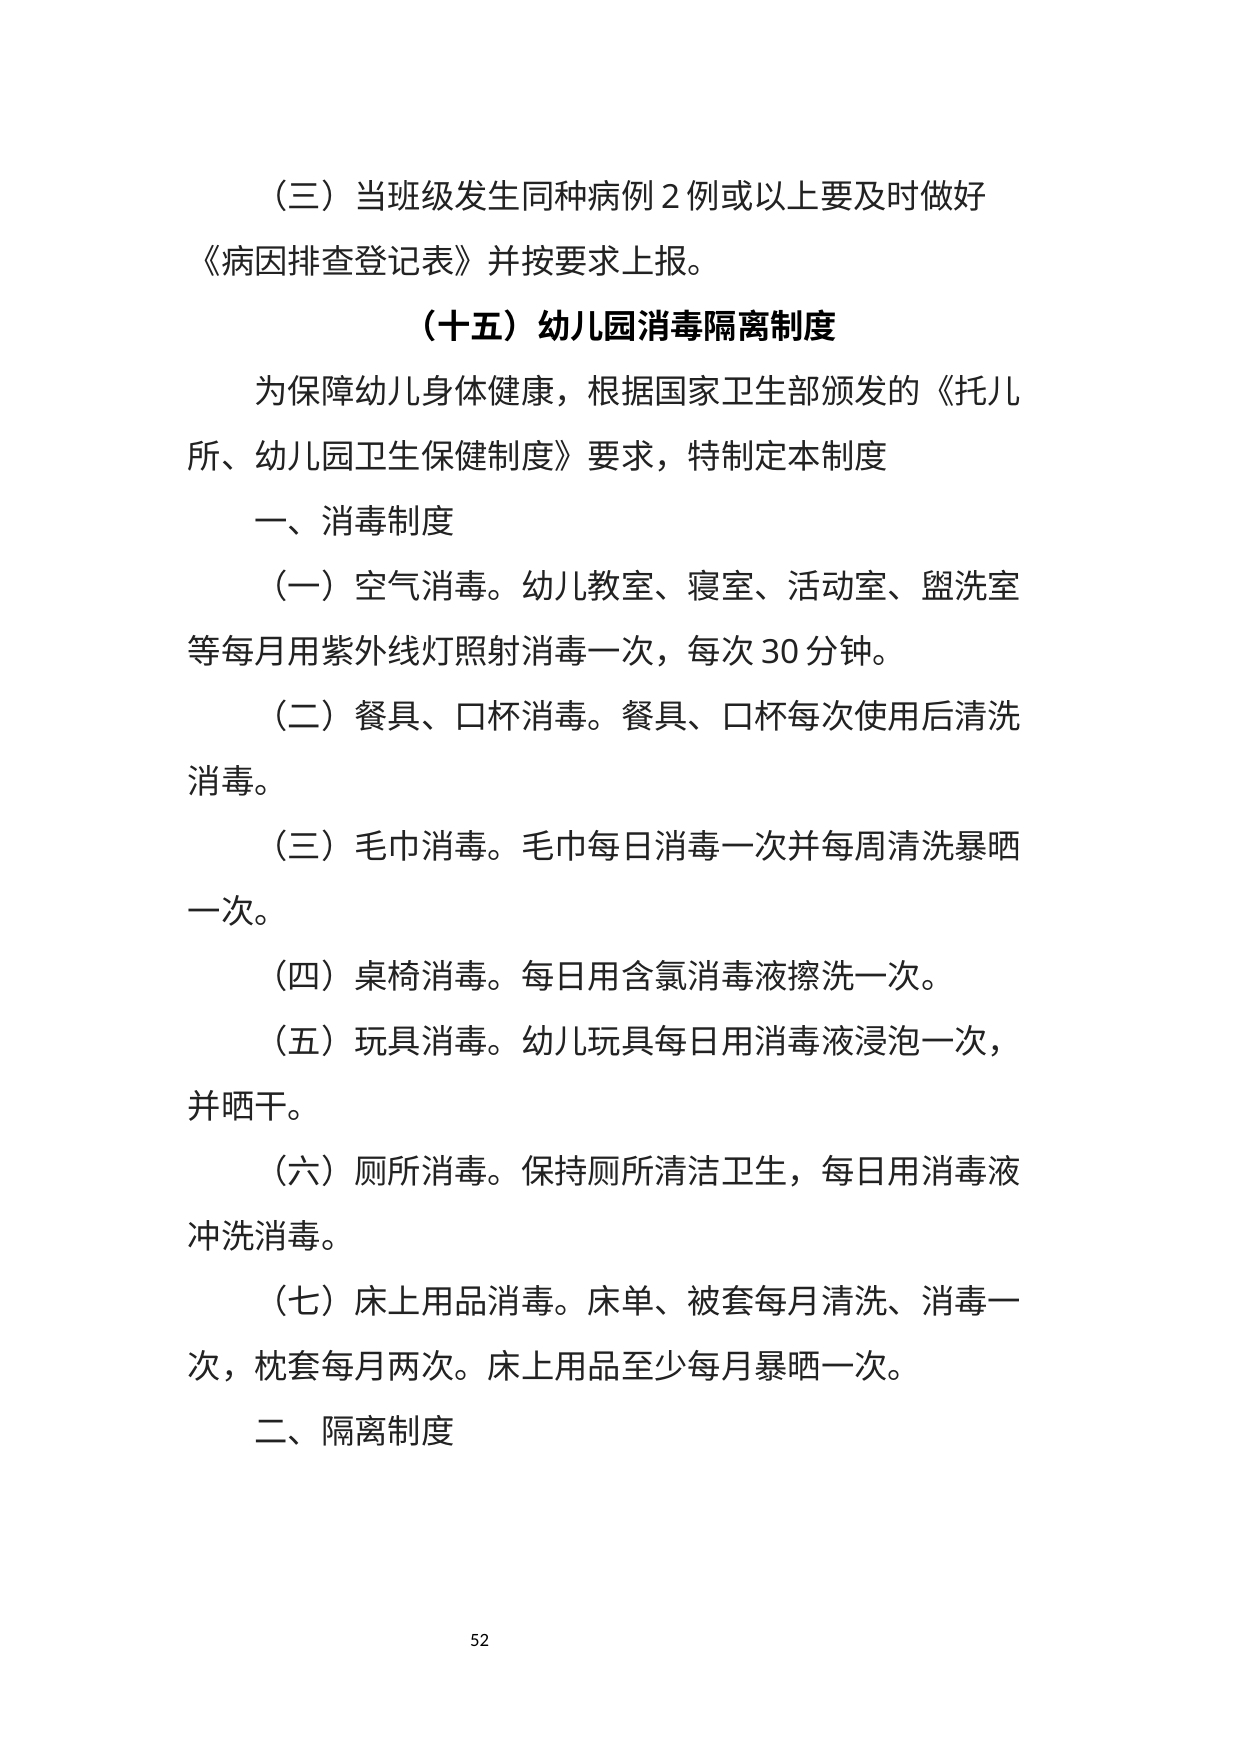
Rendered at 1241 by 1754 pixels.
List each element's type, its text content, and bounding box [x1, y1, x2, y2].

text 为保障幼儿身体健康，根据国家卫生部颁发的《托儿所、幼儿园卫生保健制度》要求，特制定本制度 [187, 357, 1053, 487]
subtitle （十五）幼儿园消毒隔离制度 [187, 292, 1053, 357]
text （六）厕所消毒。保持厕所清洁卫生，每日用消毒液冲洗消毒。 [187, 1137, 1053, 1267]
text （一）空气消毒。幼儿教室、寝室、活动室、盥洗室等每月用紫外线灯照射消毒一次，每次30分钟。 [187, 552, 1053, 682]
text 二、隔离制度 [187, 1397, 1053, 1462]
text （四）桌椅消毒。每日用含氯消毒液擦洗一次。 [187, 942, 1053, 1007]
text 一、消毒制度 [187, 487, 1053, 552]
text （七）床上用品消毒。床单、被套每月清洗、消毒一次，枕套每月两次。床上用品至少每月暴晒一次。 [187, 1267, 1053, 1397]
text （三）当班级发生同种病例2例或以上要及时做好《病因排查登记表》并按要求上报。 [187, 162, 1053, 292]
text （五）玩具消毒。幼儿玩具每日用消毒液浸泡一次，并晒干。 [187, 1007, 1053, 1137]
text （三）毛巾消毒。毛巾每日消毒一次并每周清洗暴晒一次。 [187, 812, 1053, 942]
text （二）餐具、口杯消毒。餐具、口杯每次使用后清洗消毒。 [187, 682, 1053, 812]
